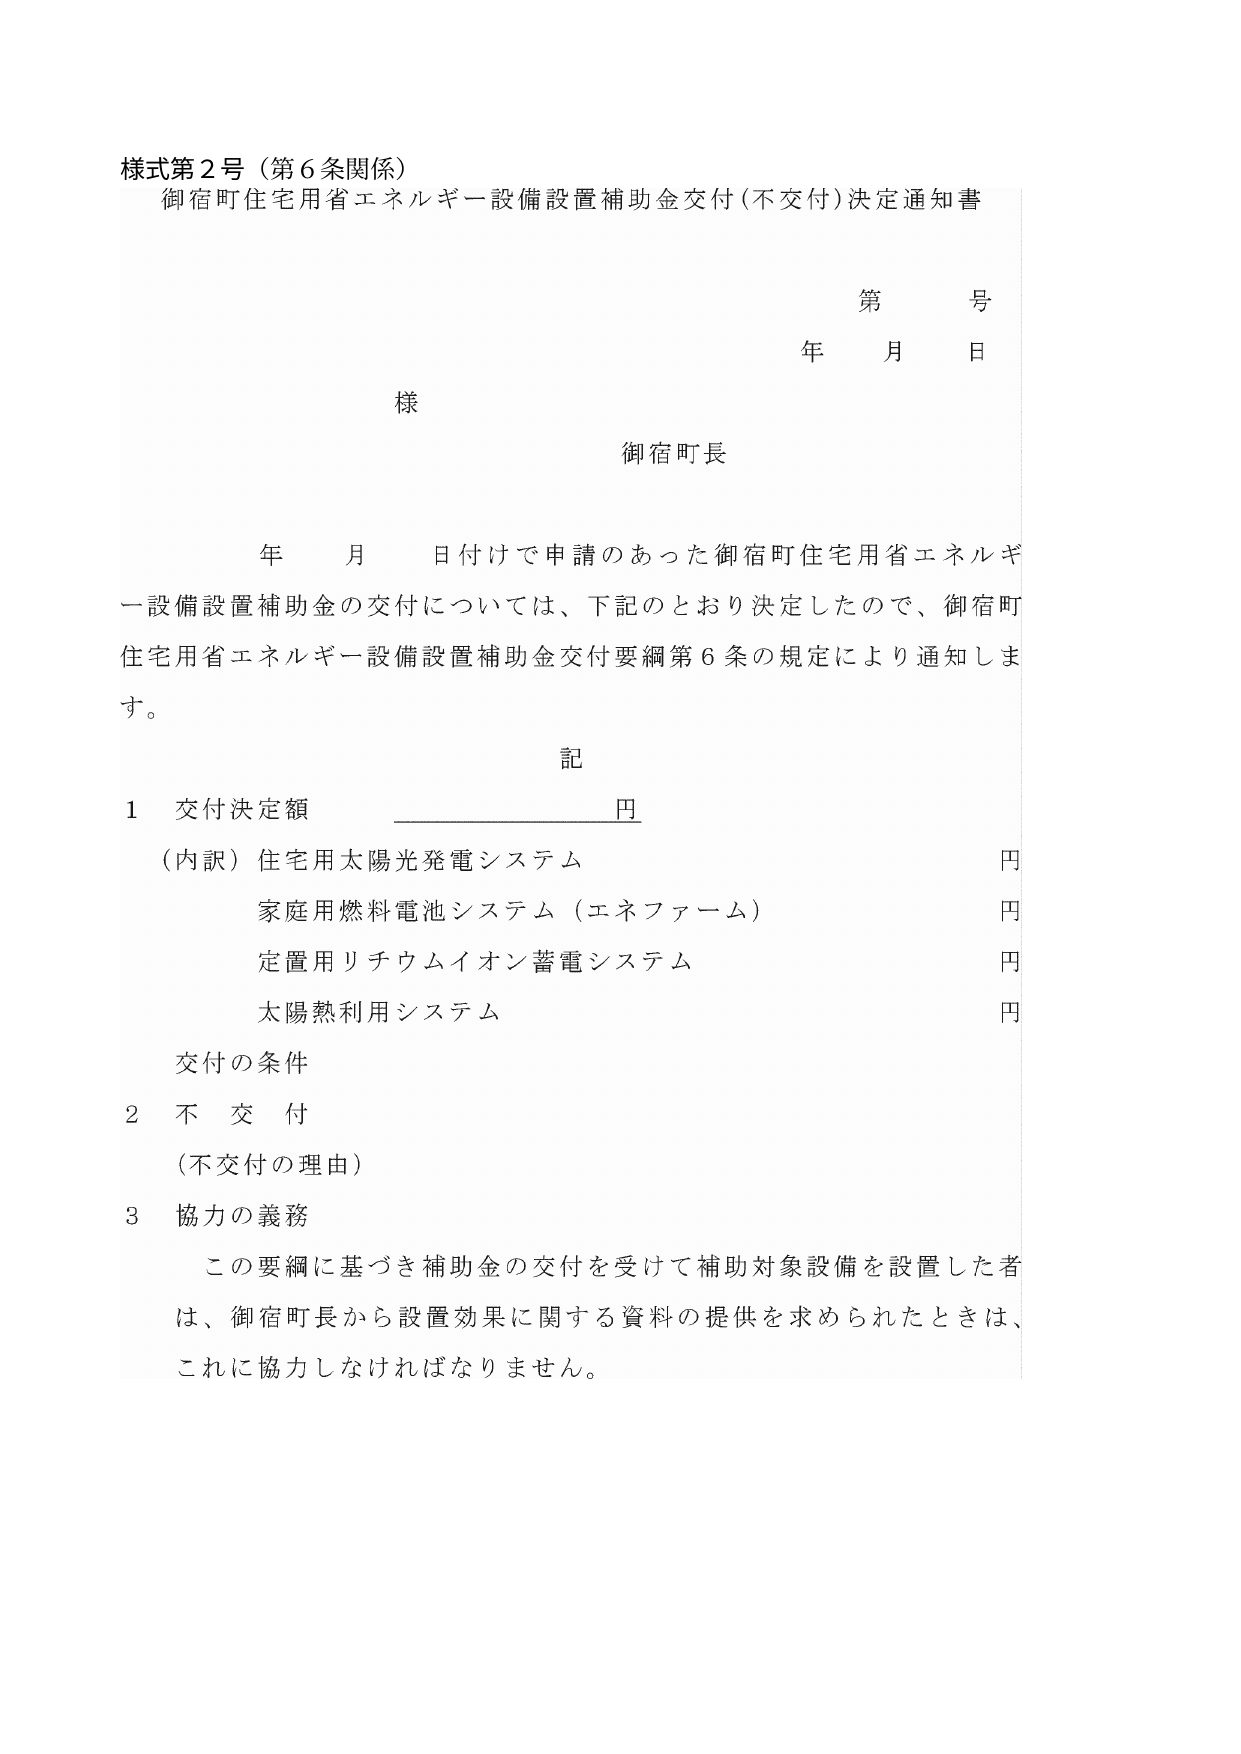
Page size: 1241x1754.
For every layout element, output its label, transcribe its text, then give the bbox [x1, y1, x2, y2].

text 様式第２号（第６条関係） [120, 148, 1120, 188]
picture [120, 188, 1022, 1379]
